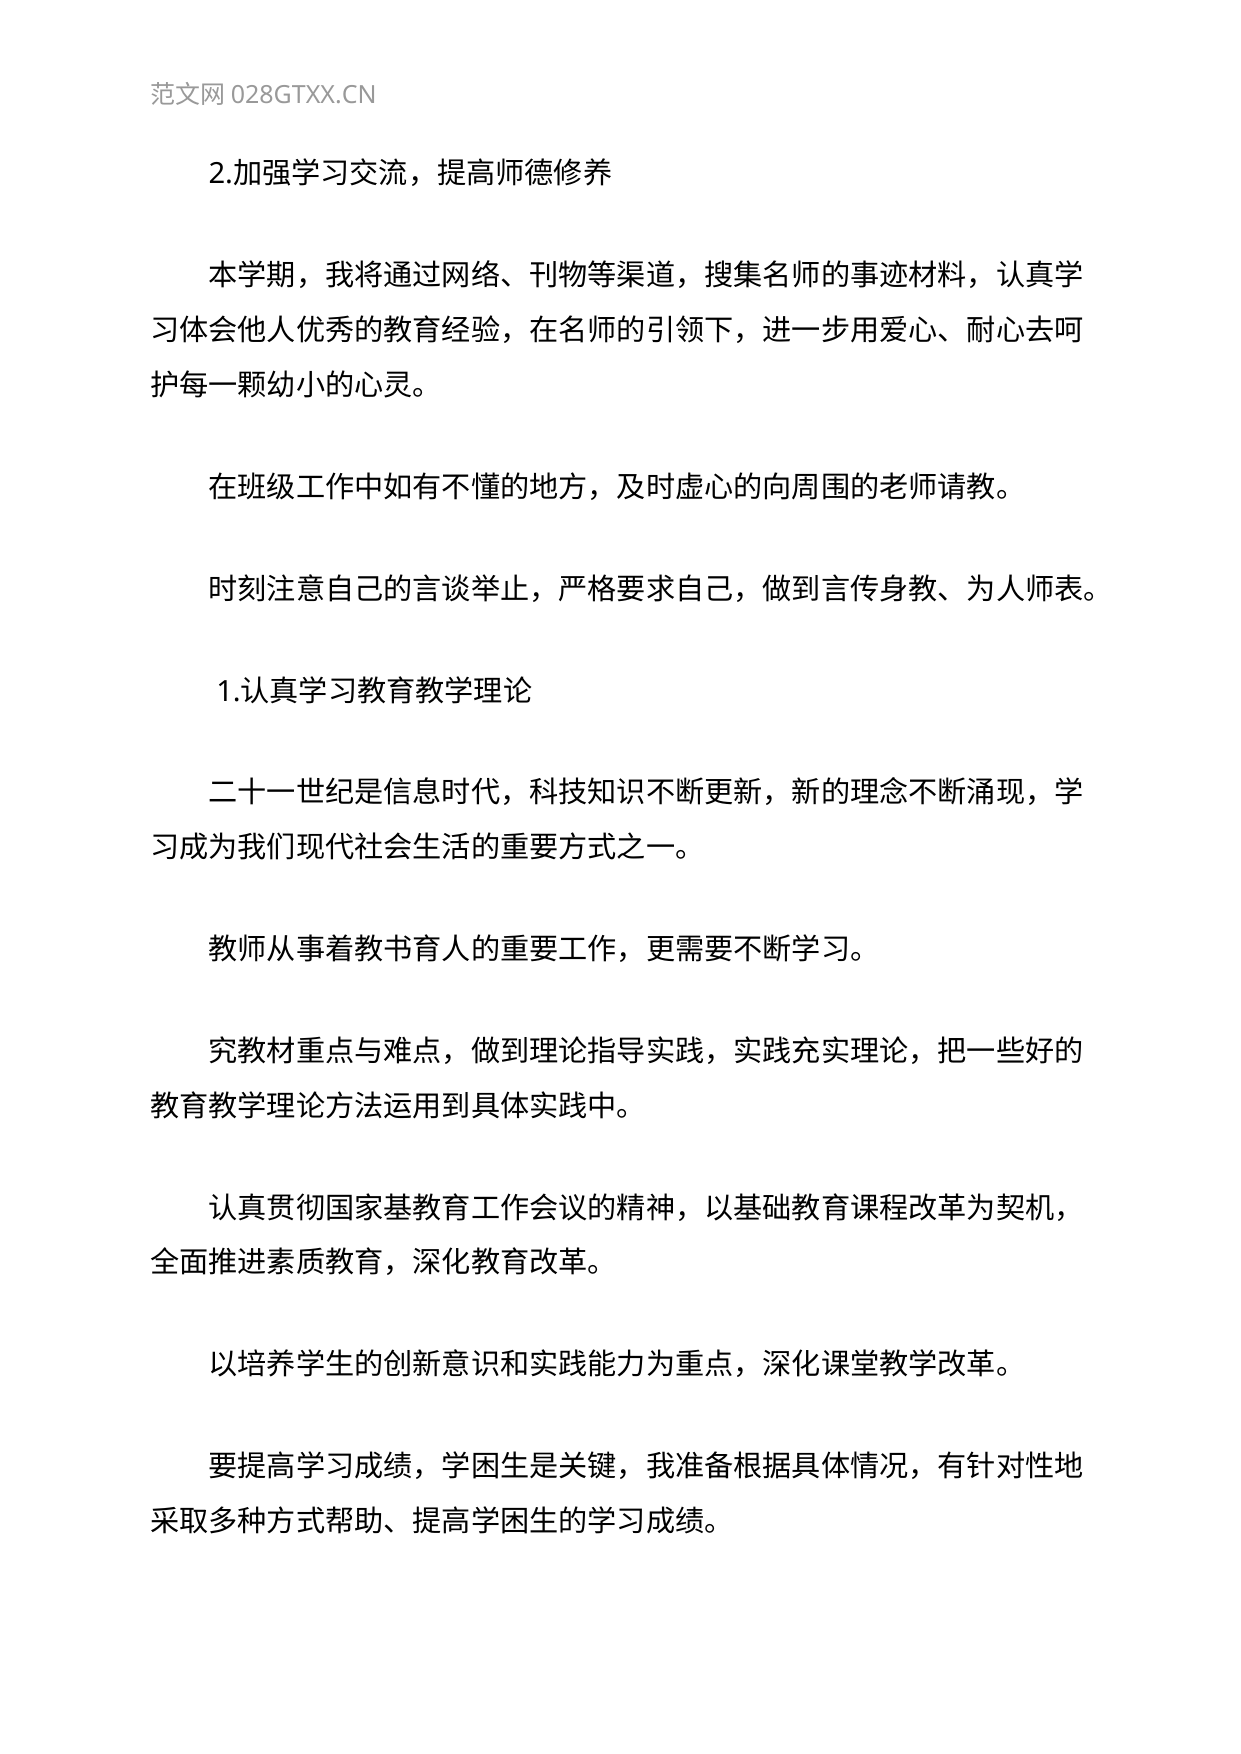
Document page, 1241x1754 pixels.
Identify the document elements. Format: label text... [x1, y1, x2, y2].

text 以培养学生的创新意识和实践能力为重点，深化课堂教学改革。 [150, 1341, 1090, 1383]
text 究教材重点与难点，做到理论指导实践，实践充实理论，把一些好的教育教学理论方法运用到具体实践中。 [150, 1027, 1090, 1125]
text 时刻注意自己的言谈举止，严格要求自己，做到言传身教、为人师表。 [150, 565, 1090, 608]
text 2.加强学习交流，提高师德修养 [150, 150, 1090, 192]
text 认真贯彻国家基教育工作会议的精神，以基础教育课程改革为契机，全面推进素质教育，深化教育改革。 [150, 1184, 1090, 1281]
text 教师从事着教书育人的重要工作，更需要不断学习。 [150, 926, 1090, 968]
text 二十一世纪是信息时代，科技知识不断更新，新的理念不断涌现，学习成为我们现代社会生活的重要方式之一。 [150, 769, 1090, 866]
text 要提高学习成绩，学困生是关键，我准备根据具体情况，有针对性地采取多种方式帮助、提高学困生的学习成绩。 [150, 1443, 1090, 1540]
text 在班级工作中如有不懂的地方，及时虚心的向周围的老师请教。 [150, 463, 1090, 506]
text 本学期，我将通过网络、刊物等渠道，搜集名师的事迹材料，认真学习体会他人优秀的教育经验，在名师的引领下，进一步用爱心、耐心去呵护每一颗幼小的心灵。 [150, 252, 1090, 404]
text 1.认真学习教育教学理论 [150, 667, 1090, 709]
